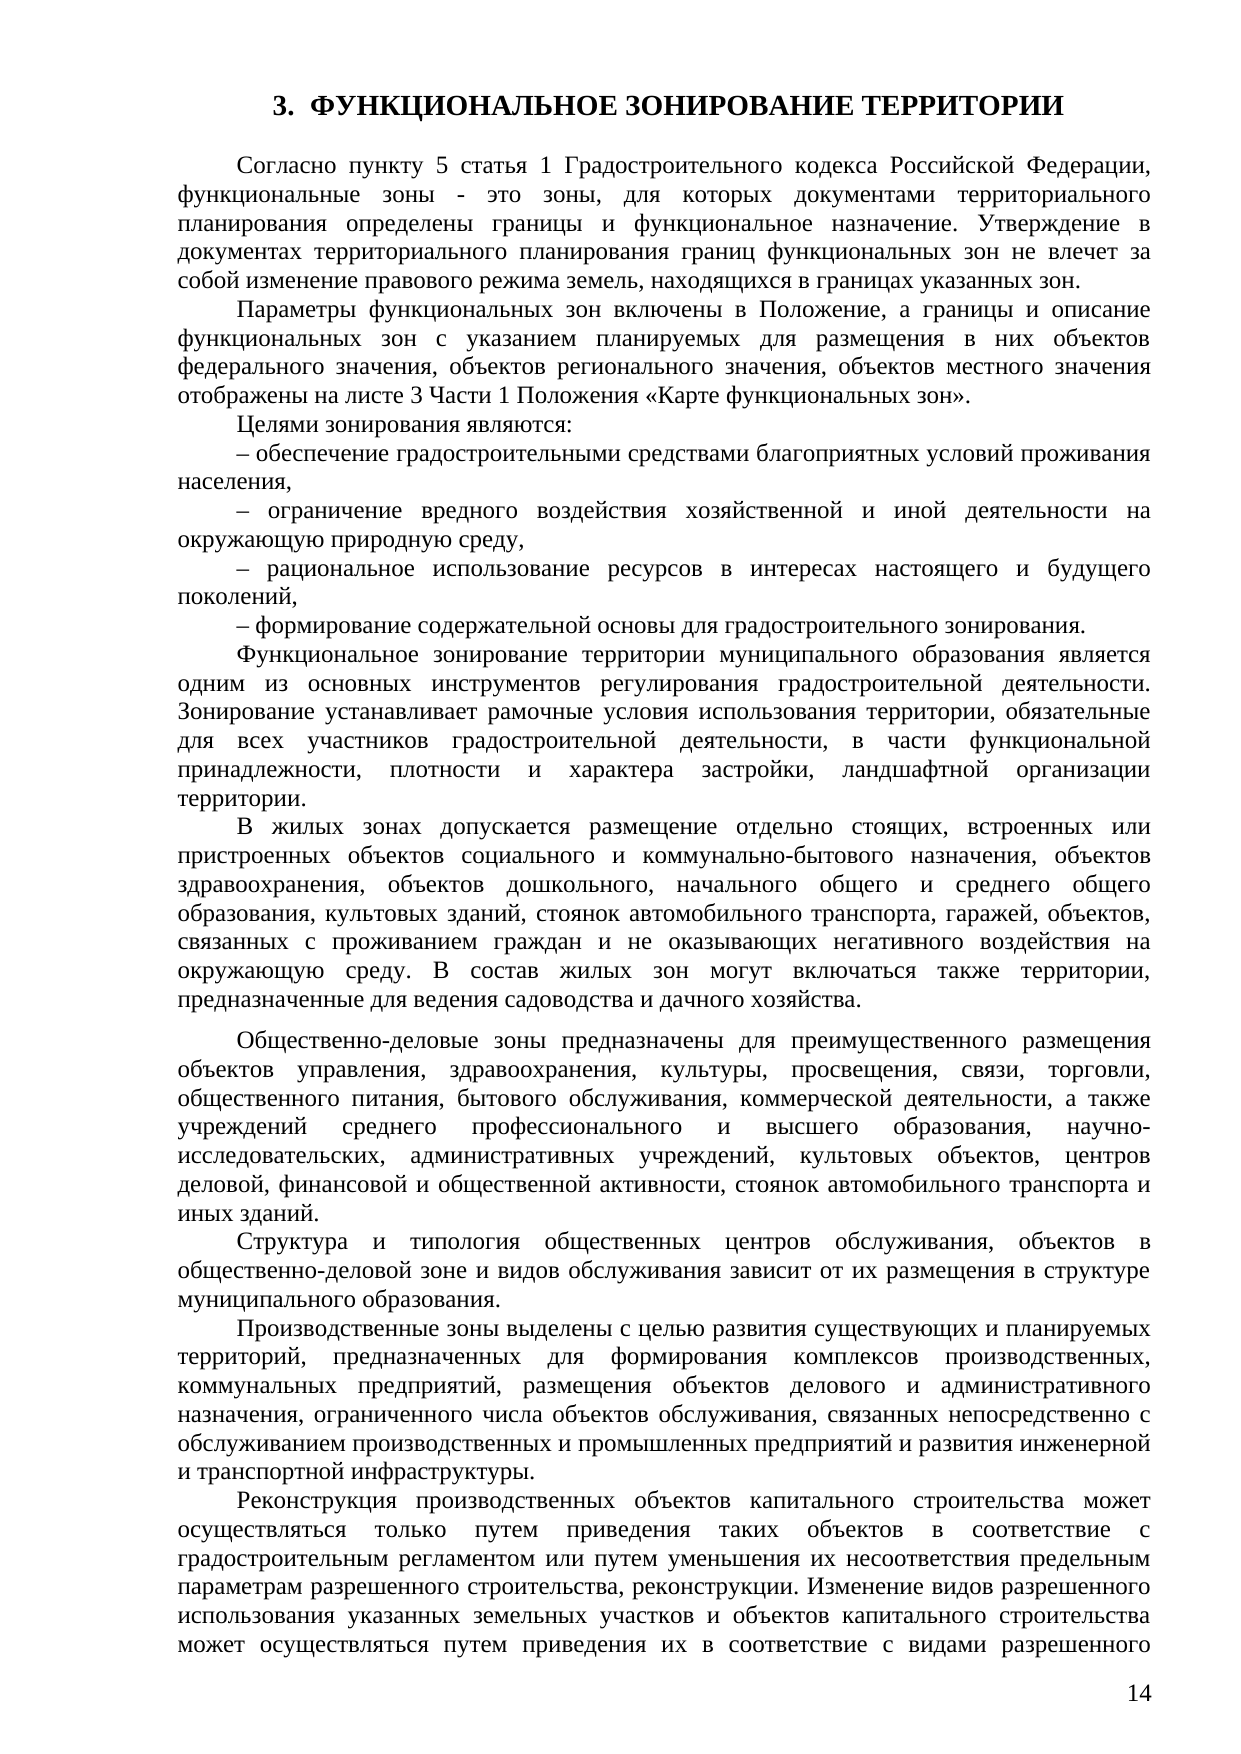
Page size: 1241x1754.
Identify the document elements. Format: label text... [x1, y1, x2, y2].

subtitle Функциональное зонирование территории [185, 88, 1152, 121]
text В жилых зонах допускается размещение отдельно стоящих, встроенных или пристроенных объектов социального и коммунально-бытового назначения, объектов здравоохранения, объектов дошкольного, начального общего и среднего общего образования, культовых зданий, стоянок автомобильного транспорта, гаражей, объектов, связанных с проживанием граждан и не оказывающих негативного воздействия на окружающую среду. В состав жилых зон могут включаться также территории, предназначенные для ведения садоводства и дачного хозяйства. [177, 811, 1152, 1013]
text Общественно-деловые зоны предназначены для преимущественного размещения объектов управления, здравоохранения, культуры, просвещения, связи, торговли, общественного питания, бытового обслуживания, коммерческой деятельности, а также учреждений среднего профессионального и высшего образования, научно-исследовательских, административных учреждений, культовых объектов, центров деловой, финансовой и общественной активности, стоянок автомобильного транспорта и иных зданий. [177, 1025, 1152, 1226]
text Структура и типология общественных центров обслуживания, объектов в общественно-деловой зоне и видов обслуживания зависит от их размещения в структуре муниципального образования. [177, 1226, 1152, 1313]
text Функциональное зонирование территории муниципального образования является одним из основных инструментов регулирования градостроительной деятельности. Зонирование устанавливает рамочные условия использования территории, обязательные для всех участников градостроительной деятельности, в части функциональной принадлежности, плотности и характера застройки, ландшафтной организации территории. [177, 639, 1152, 811]
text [177, 1485, 1152, 1658]
text – ограничение вредного воздействия хозяйственной и иной деятельности на окружающую природную среду, [177, 495, 1152, 553]
text Целями зонирования являются: [177, 409, 1152, 438]
text Производственные зоны выделены с целью развития существующих и планируемых территорий, предназначенных для формирования комплексов производственных, коммунальных предприятий, размещения объектов делового и административного назначения, ограниченного числа объектов обслуживания, связанных непосредственно с обслуживанием производственных и промышленных предприятий и развития инженерной и транспортной инфраструктуры. [177, 1313, 1152, 1485]
text Согласно пункту 5 статья 1 Градостроительного кодекса Российской Федерации, функциональные зоны - это зоны, для которых документами территориального планирования определены границы и функциональное назначение. Утверждение в документах территориального планирования границ функциональных зон не влечет за собой изменение правового режима земель, находящихся в границах указанных зон. [177, 150, 1152, 294]
text Параметры функциональных зон включены в Положение, а границы и описание функциональных зон с указанием планируемых для размещения в них объектов федерального значения, объектов регионального значения, объектов местного значения отображены на листе 3 Части 1 Положения «Карте функциональных зон». [177, 294, 1152, 409]
text – формирование содержательной основы для градостроительного зонирования. [177, 610, 1152, 639]
text – рациональное использование ресурсов в интересах настоящего и будущего поколений, [177, 553, 1152, 610]
text – обеспечение градостроительными средствами благоприятных условий проживания населения, [177, 438, 1152, 495]
